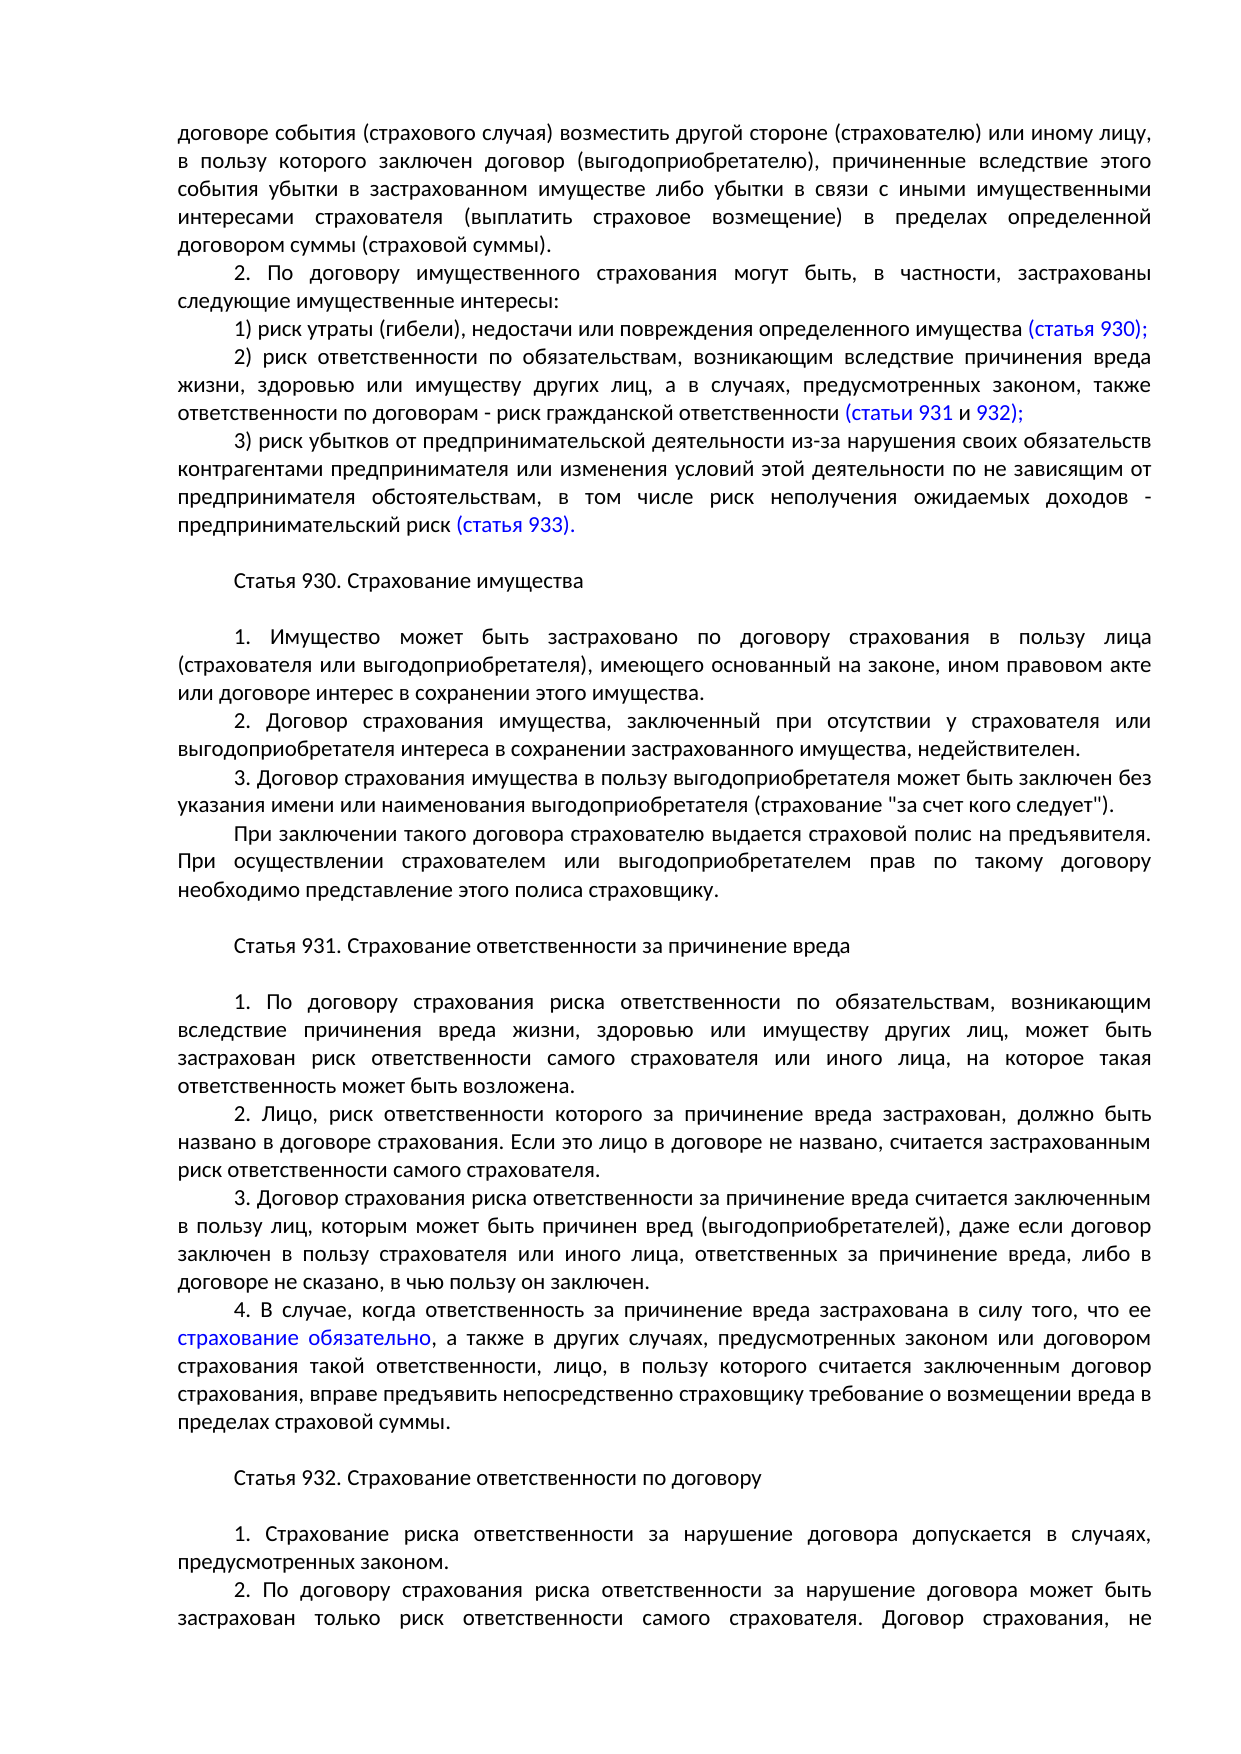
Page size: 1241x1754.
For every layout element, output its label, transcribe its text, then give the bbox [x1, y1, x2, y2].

text 3. Договор страхования риска ответственности за причинение вреда считается заключенным в пользу лиц, которым может быть причинен вред (выгодоприобретателей), даже если договор заключен в пользу страхователя или иного лица, ответственных за причинение вреда, либо в договоре не сказано, в чью пользу он заключен. [177, 1183, 1152, 1295]
text 1. По договору страхования риска ответственности по обязательствам, возникающим вследствие причинения вреда жизни, здоровью или имуществу других лиц, может быть застрахован риск ответственности самого страхователя или иного лица, на которое такая ответственность может быть возложена. [177, 987, 1152, 1099]
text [177, 1575, 1152, 1631]
text 1) риск утраты (гибели), недостачи или повреждения определенного имущества (статья 930); [177, 314, 1152, 342]
text 3) риск убытков от предпринимательской деятельности из-за нарушения своих обязательств контрагентами предпринимателя или изменения условий этой деятельности по не зависящим от предпринимателя обстоятельствам, в том числе риск неполучения ожидаемых доходов - предпринимательский риск (статья 933). [177, 426, 1152, 538]
text 2) риск ответственности по обязательствам, возникающим вследствие причинения вреда жизни, здоровью или имуществу других лиц, а в случаях, предусмотренных законом, также ответственности по договорам - риск гражданской ответственности (статьи 931 и 932); [177, 342, 1152, 426]
text Статья 930. Страхование имущества [177, 566, 1152, 594]
text 1. Страхование риска ответственности за нарушение договора допускается в случаях, предусмотренных законом. [177, 1519, 1152, 1575]
text 2. Лицо, риск ответственности которого за причинение вреда застрахован, должно быть названо в договоре страхования. Если это лицо в договоре не названо, считается застрахованным риск ответственности самого страхователя. [177, 1099, 1152, 1183]
text 3. Договор страхования имущества в пользу выгодоприобретателя может быть заключен без указания имени или наименования выгодоприобретателя (страхование "за счет кого следует"). [177, 763, 1152, 819]
text При заключении такого договора страхователю выдается страховой полис на предъявителя. При осуществлении страхователем или выгодоприобретателем прав по такому договору необходимо представление этого полиса страховщику. [177, 819, 1152, 903]
text 2. Договор страхования имущества, заключенный при отсутствии у страхователя или выгодоприобретателя интереса в сохранении застрахованного имущества, недействителен. [177, 707, 1152, 763]
text 2. По договору имущественного страхования могут быть, в частности, застрахованы следующие имущественные интересы: [177, 258, 1152, 314]
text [177, 118, 1152, 258]
text 1. Имущество может быть застраховано по договору страхования в пользу лица (страхователя или выгодоприобретателя), имеющего основанный на законе, ином правовом акте или договоре интерес в сохранении этого имущества. [177, 622, 1152, 707]
text 4. В случае, когда ответственность за причинение вреда застрахована в силу того, что ее страхование обязательно, а также в других случаях, предусмотренных законом или договором страхования такой ответственности, лицо, в пользу которого считается заключенным договор страхования, вправе предъявить непосредственно страховщику требование о возмещении вреда в пределах страховой суммы. [177, 1295, 1152, 1435]
text Статья 932. Страхование ответственности по договору [177, 1463, 1152, 1491]
text Статья 931. Страхование ответственности за причинение вреда [177, 931, 1152, 959]
